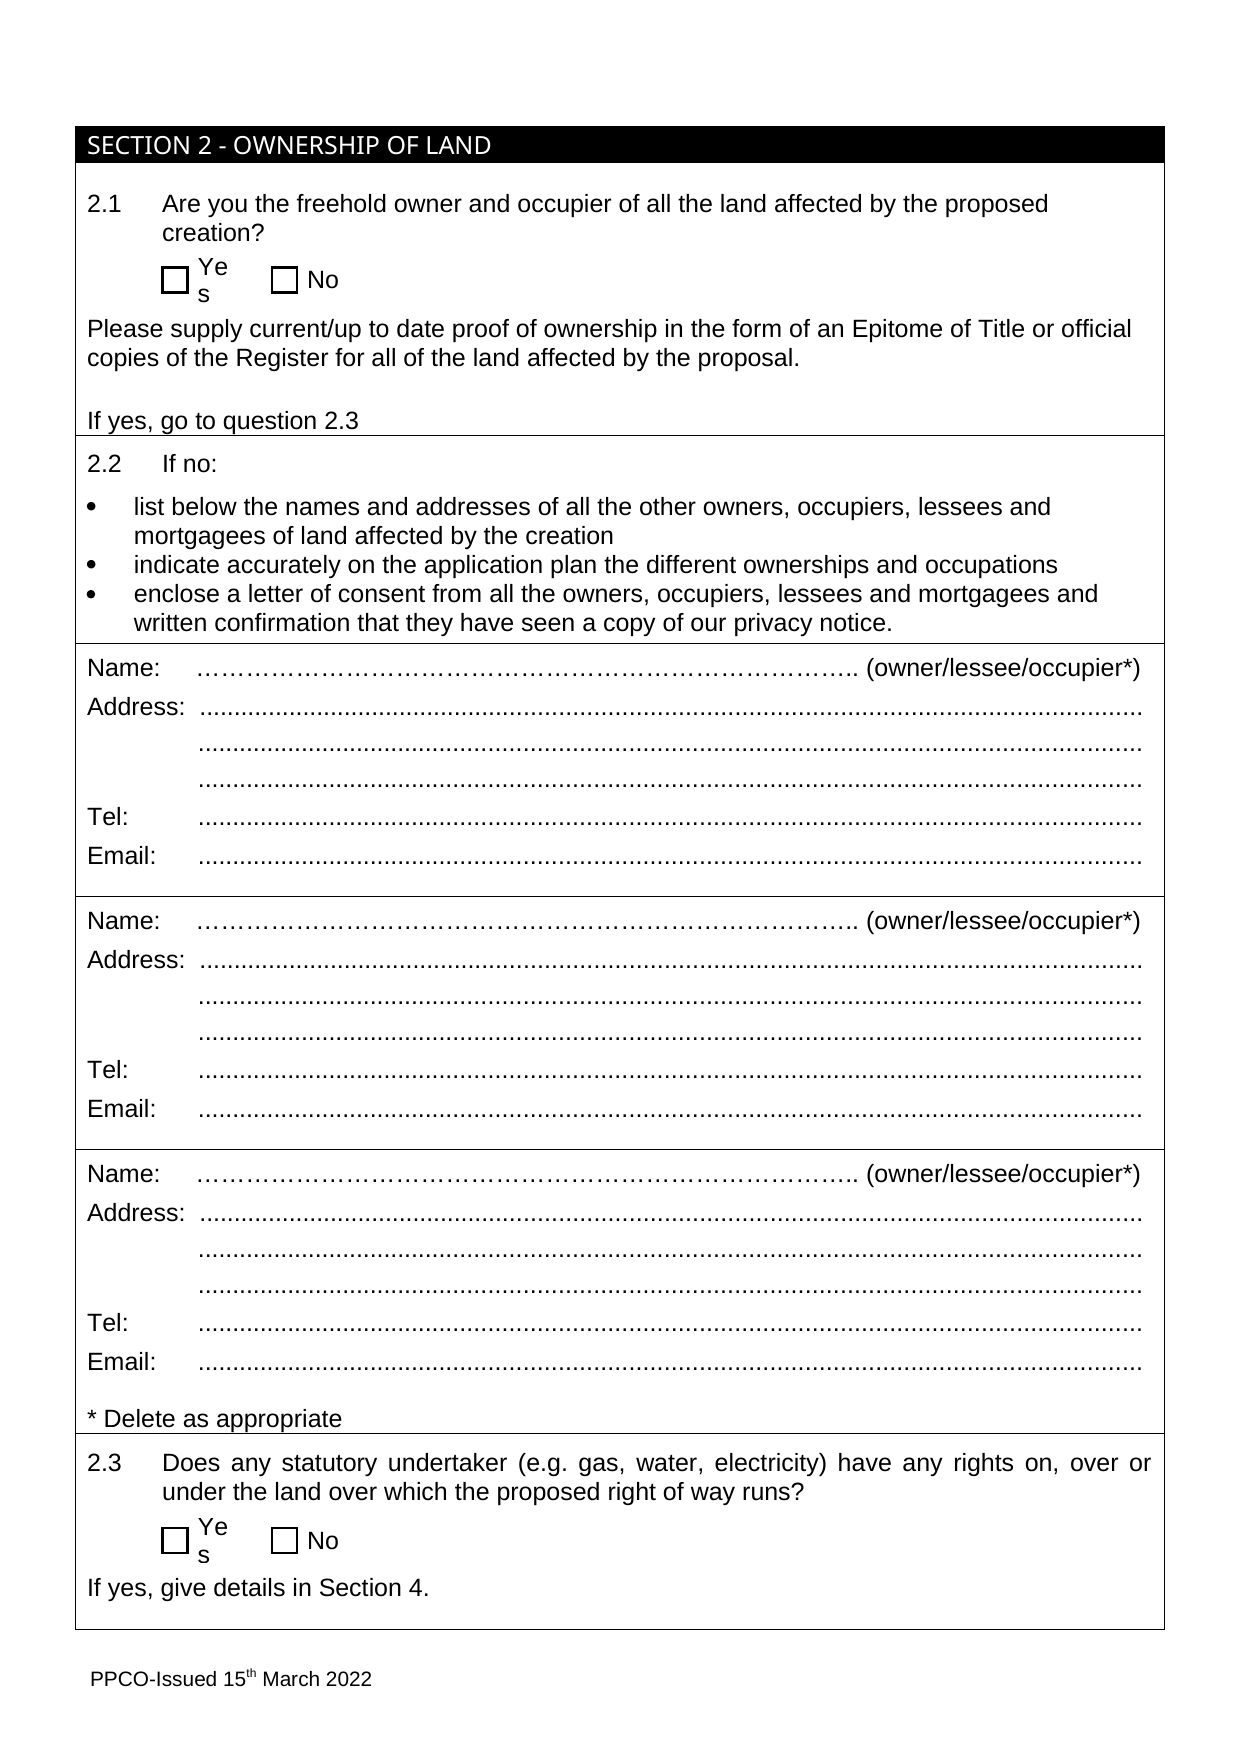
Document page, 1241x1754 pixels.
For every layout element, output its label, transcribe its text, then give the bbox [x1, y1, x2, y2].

table_cell [76, 163, 1164, 189]
table_cell Name: …………………………………………………………………….. (owner/lessee/occupier*) Address: Tel: Email: * Delete as appropriate [76, 1150, 1164, 1433]
table_cell Name: …………………………………………………………………….. (owner/lessee/occupier*) Address: Tel: Email: [76, 897, 1164, 1149]
table_cell 2.1 Are you the freehold owner and occupier of all the land affected by the proposed creation? Please supply current/up to date proof of ownership in the form of an Epitome of Title or official copies of the Register for all of the land affected by the proposal. [76, 189, 1164, 406]
table_cell 2.2 If no: list below the names and addresses of all the other owners, occupiers, lessees and mortgagees of land affected by the creation indicate accurately on the application plan the different ownerships and occupations enclose a letter of consent from all the owners, occupiers, lessees and mortgagees and written confirmation that they have seen a copy of our privacy notice. [76, 436, 1164, 643]
table_cell If yes, go to question 2.3 [76, 406, 1164, 435]
table_cell 2.3 Does any statutory undertaker (e.g. gas, water, electricity) have any rights on, over or under the land over which the proposed right of way runs? If yes, give details in Section 4. [76, 1434, 1164, 1628]
table_cell Name: …………………………………………………………………….. (owner/lessee/occupier*) Address: Tel: Email: [76, 644, 1164, 896]
table_header SECTION 2 - OWNERSHIP OF LAND [76, 127, 1164, 161]
